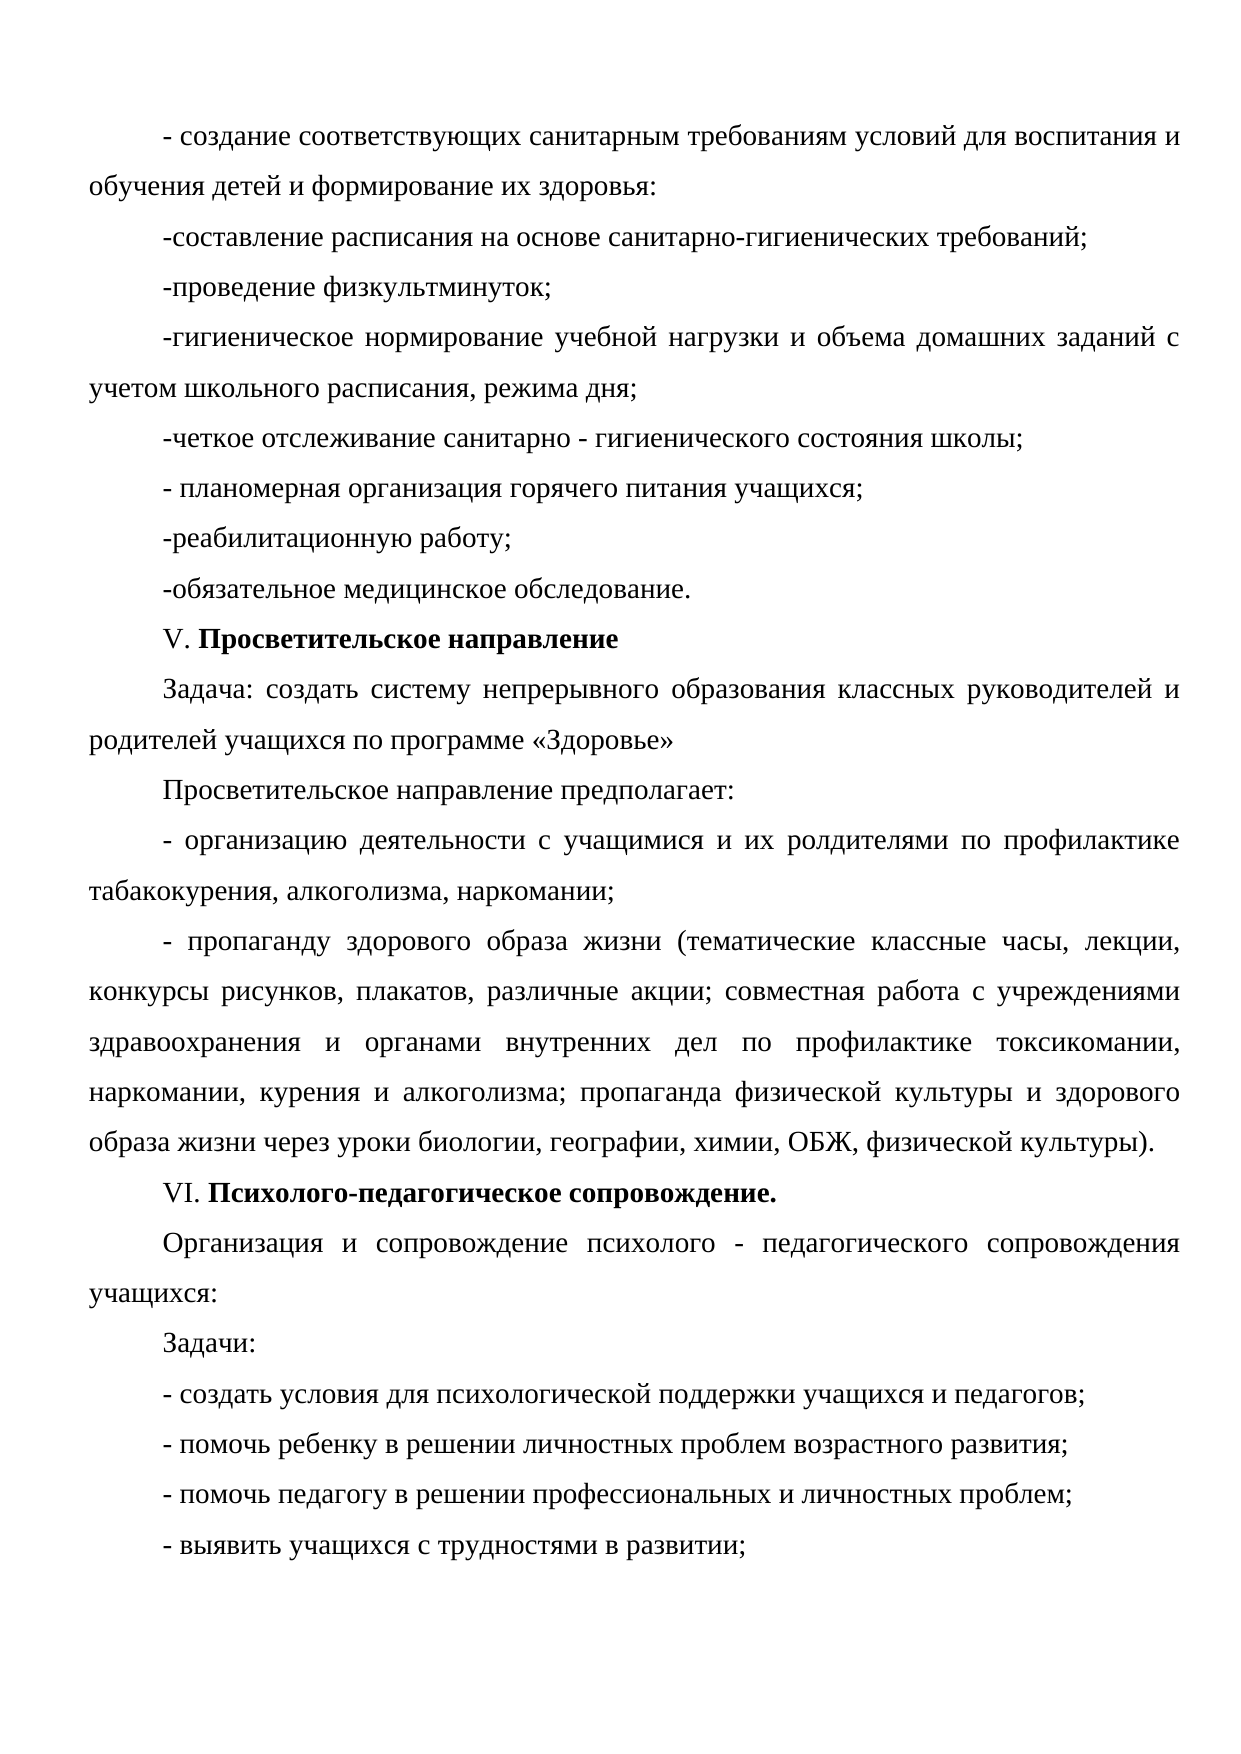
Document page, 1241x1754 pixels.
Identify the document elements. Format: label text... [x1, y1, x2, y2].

text Задача: создать систему непрерывного образования классных руководителей и родителей учащихся по программе «Здоровье» [89, 672, 1181, 755]
text Просветительское направление предполагает: [89, 772, 1181, 806]
text - помочь ребенку в решении личностных проблем возрастного развития; [89, 1426, 1181, 1460]
text -проведение физкультминуток; [89, 269, 1181, 303]
text - создать условия для психологической поддержки учащихся и педагогов; [89, 1376, 1181, 1409]
text - помочь педагогу в решении профессиональных и личностных проблем; [89, 1477, 1181, 1510]
text - создание соответствующих санитарным требованиям условий для воспитания и обучения детей и формирование их здоровья: [89, 118, 1181, 202]
text -обязательное медицинское обследование. [89, 571, 1181, 604]
text Задачи: [89, 1326, 1181, 1359]
text Организация и сопровождение психолого - педагогического сопровождения учащихся: [89, 1225, 1181, 1309]
text - организацию деятельности с учащимися и их ролдителями по профилактике табакокурения, алкоголизма, наркомании; [89, 822, 1181, 906]
text - планомерная организация горячего питания учащихся; [89, 470, 1181, 504]
text -гигиеническое нормирование учебной нагрузки и объема домашних заданий с учетом школьного расписания, режима дня; [89, 319, 1181, 403]
text -составление расписания на основе санитарно-гигиенических требований; [89, 219, 1181, 252]
text - пропаганду здорового образа жизни (тематические классные часы, лекции, конкурсы рисунков, плакатов, различные акции; совместная работа с учреждениями здравоохранения и органами внутренних дел по профилактике токсикомании, наркомании, курения и алкоголизма; пропаганда физической культуры и здорового образа жизни через уроки биологии, географии, химии, ОБЖ, физической культуры). [89, 923, 1181, 1158]
text -реабилитационную работу; [89, 521, 1181, 554]
text VI. Психолого-педагогическое сопровождение. [89, 1175, 1181, 1208]
text V. Просветительское направление [89, 621, 1181, 655]
text - выявить учащихся с трудностями в развитии; [89, 1527, 1181, 1560]
text -четкое отслеживание санитарно - гигиенического состояния школы; [89, 420, 1181, 453]
